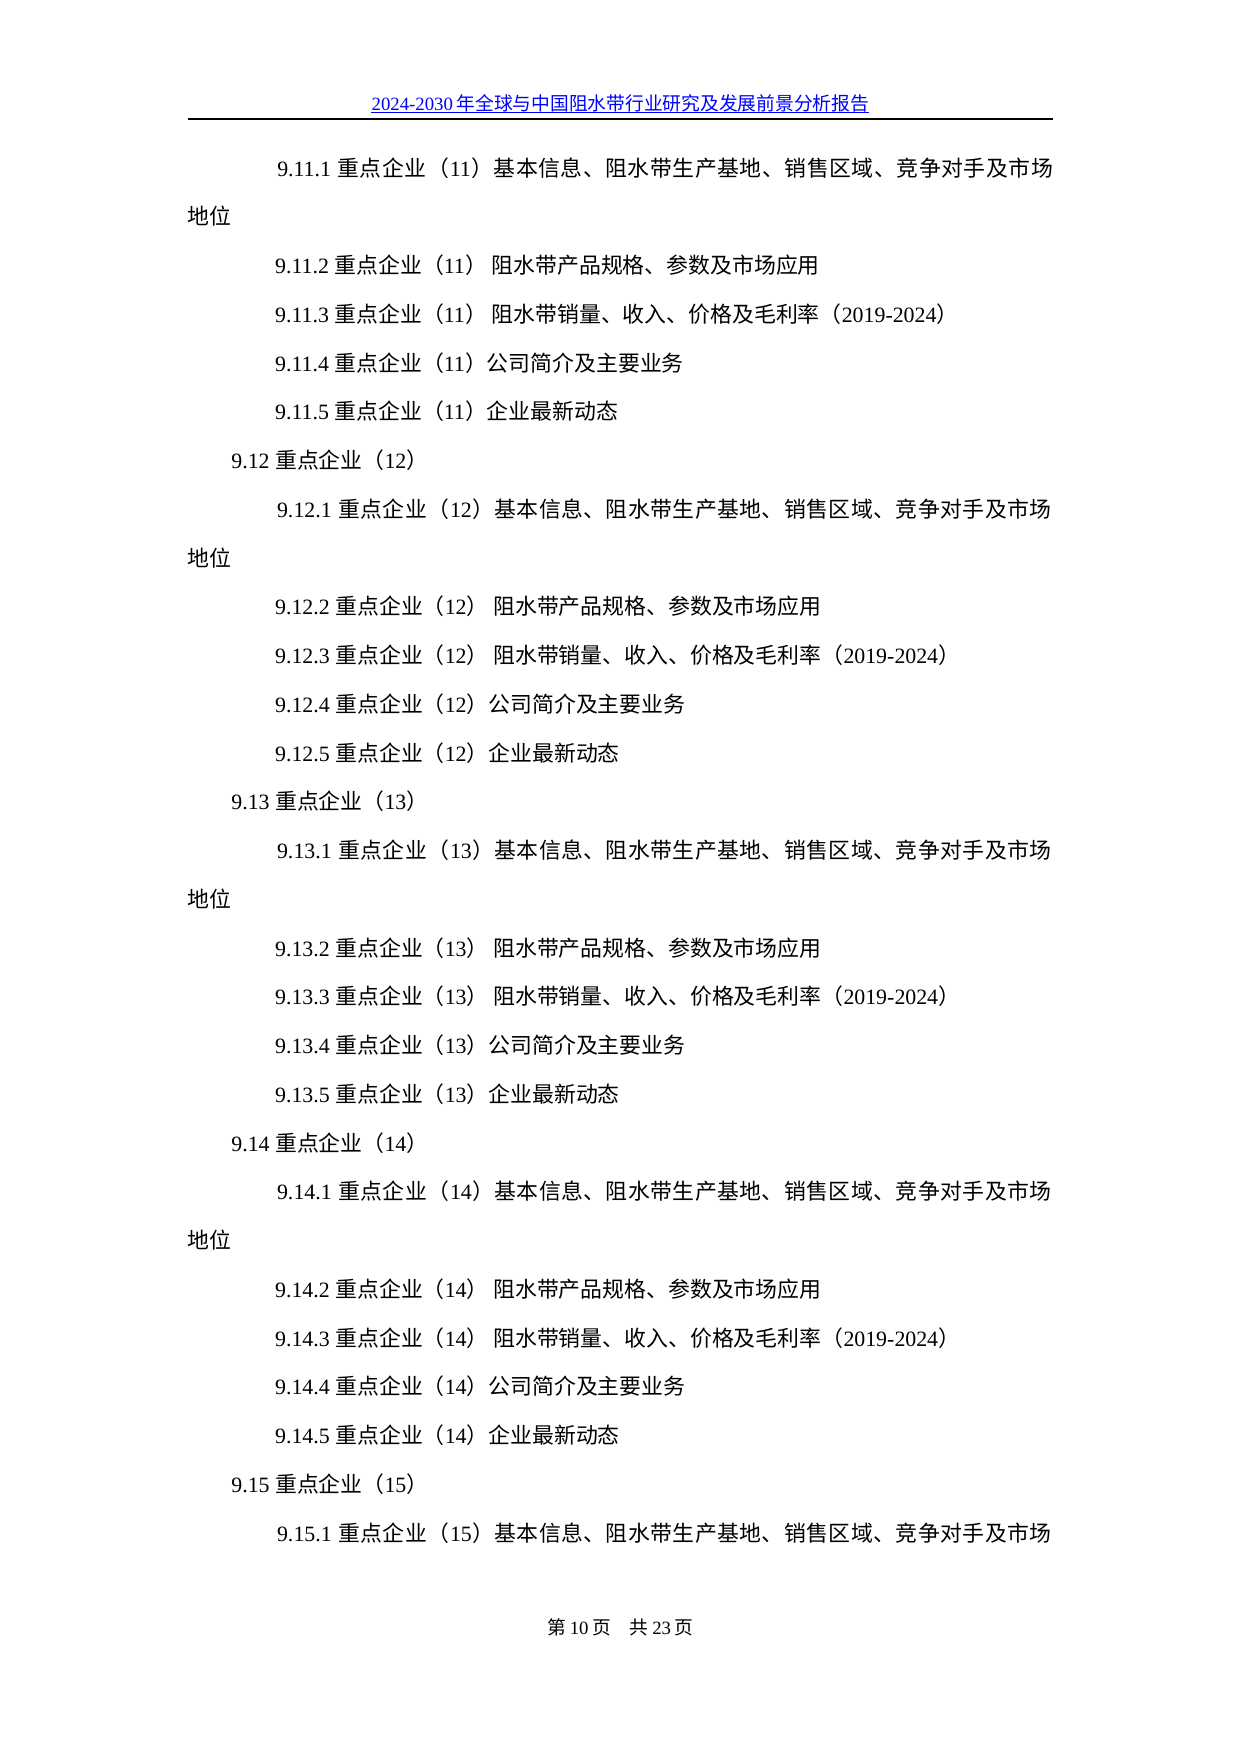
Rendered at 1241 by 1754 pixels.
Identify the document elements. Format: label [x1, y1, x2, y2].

text [187, 150, 1053, 1548]
